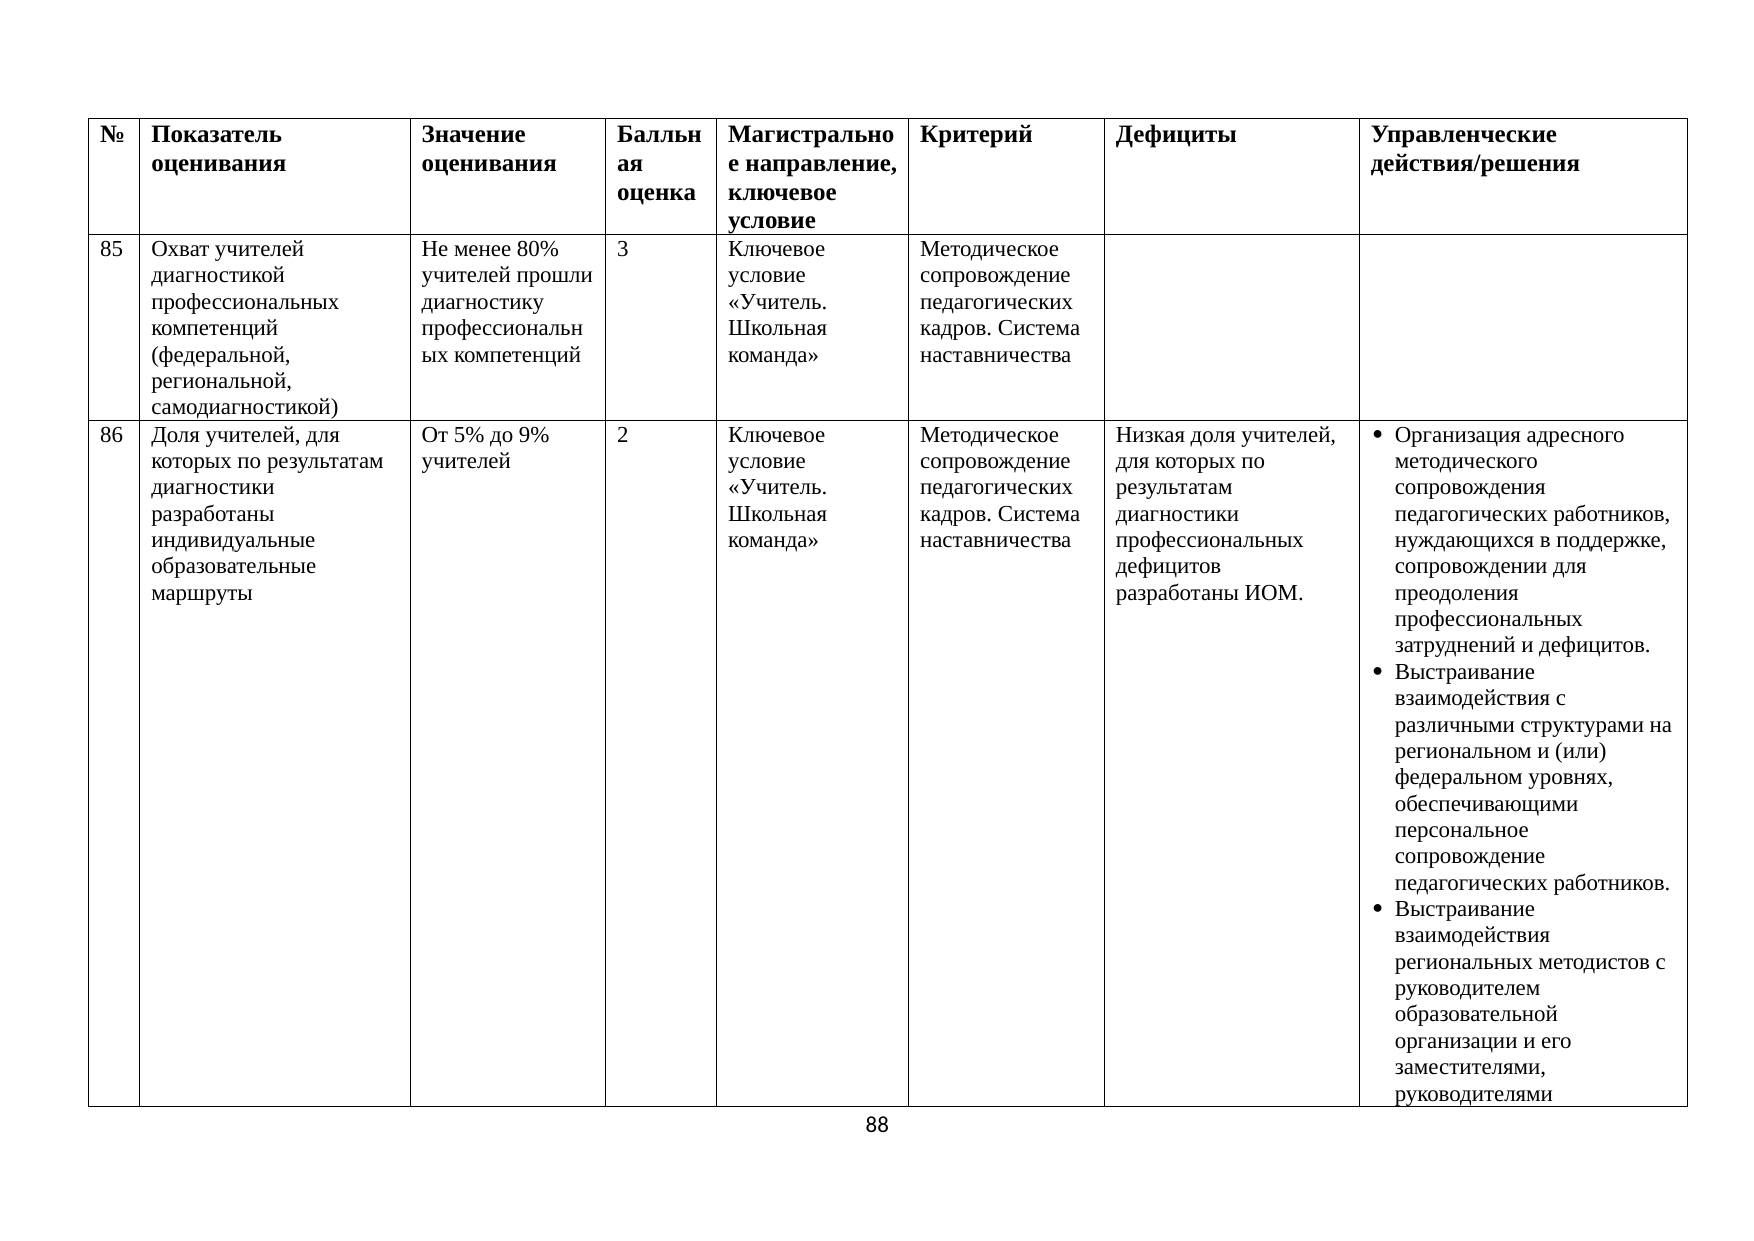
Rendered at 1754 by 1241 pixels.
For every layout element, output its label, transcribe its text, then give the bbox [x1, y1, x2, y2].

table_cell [1360, 421, 1687, 1106]
table_header Магистральное направление, ключевое условие [717, 119, 908, 234]
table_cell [909, 421, 1104, 1106]
table_header Значение оценивания [411, 119, 605, 234]
table_header Балльная оценка [606, 119, 716, 234]
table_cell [717, 235, 908, 420]
table_cell 85 [89, 235, 139, 420]
table_cell 86 [89, 421, 139, 1106]
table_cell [909, 235, 1104, 420]
table_header Критерий [909, 119, 1104, 234]
table_header Показатель оценивания [140, 119, 410, 234]
table_cell 2 [606, 421, 716, 1106]
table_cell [140, 421, 410, 1106]
table_cell Охват учителей диагностикой профессиональных компетенций (федеральной, региональной, самодиагностикой) [140, 235, 410, 420]
table_cell [1360, 235, 1687, 420]
table_header № [89, 119, 139, 234]
table_cell От 5% до 9% учителей [411, 421, 605, 1106]
table_cell 3 [606, 235, 716, 420]
table_cell Не менее 80% учителей прошли диагностику профессиональных компетенций [411, 235, 605, 420]
table_cell [1105, 235, 1359, 420]
table_header Управленческие действия/решения [1360, 119, 1687, 234]
table_header Дефициты [1105, 119, 1359, 234]
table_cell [1105, 421, 1359, 1106]
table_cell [717, 421, 908, 1106]
